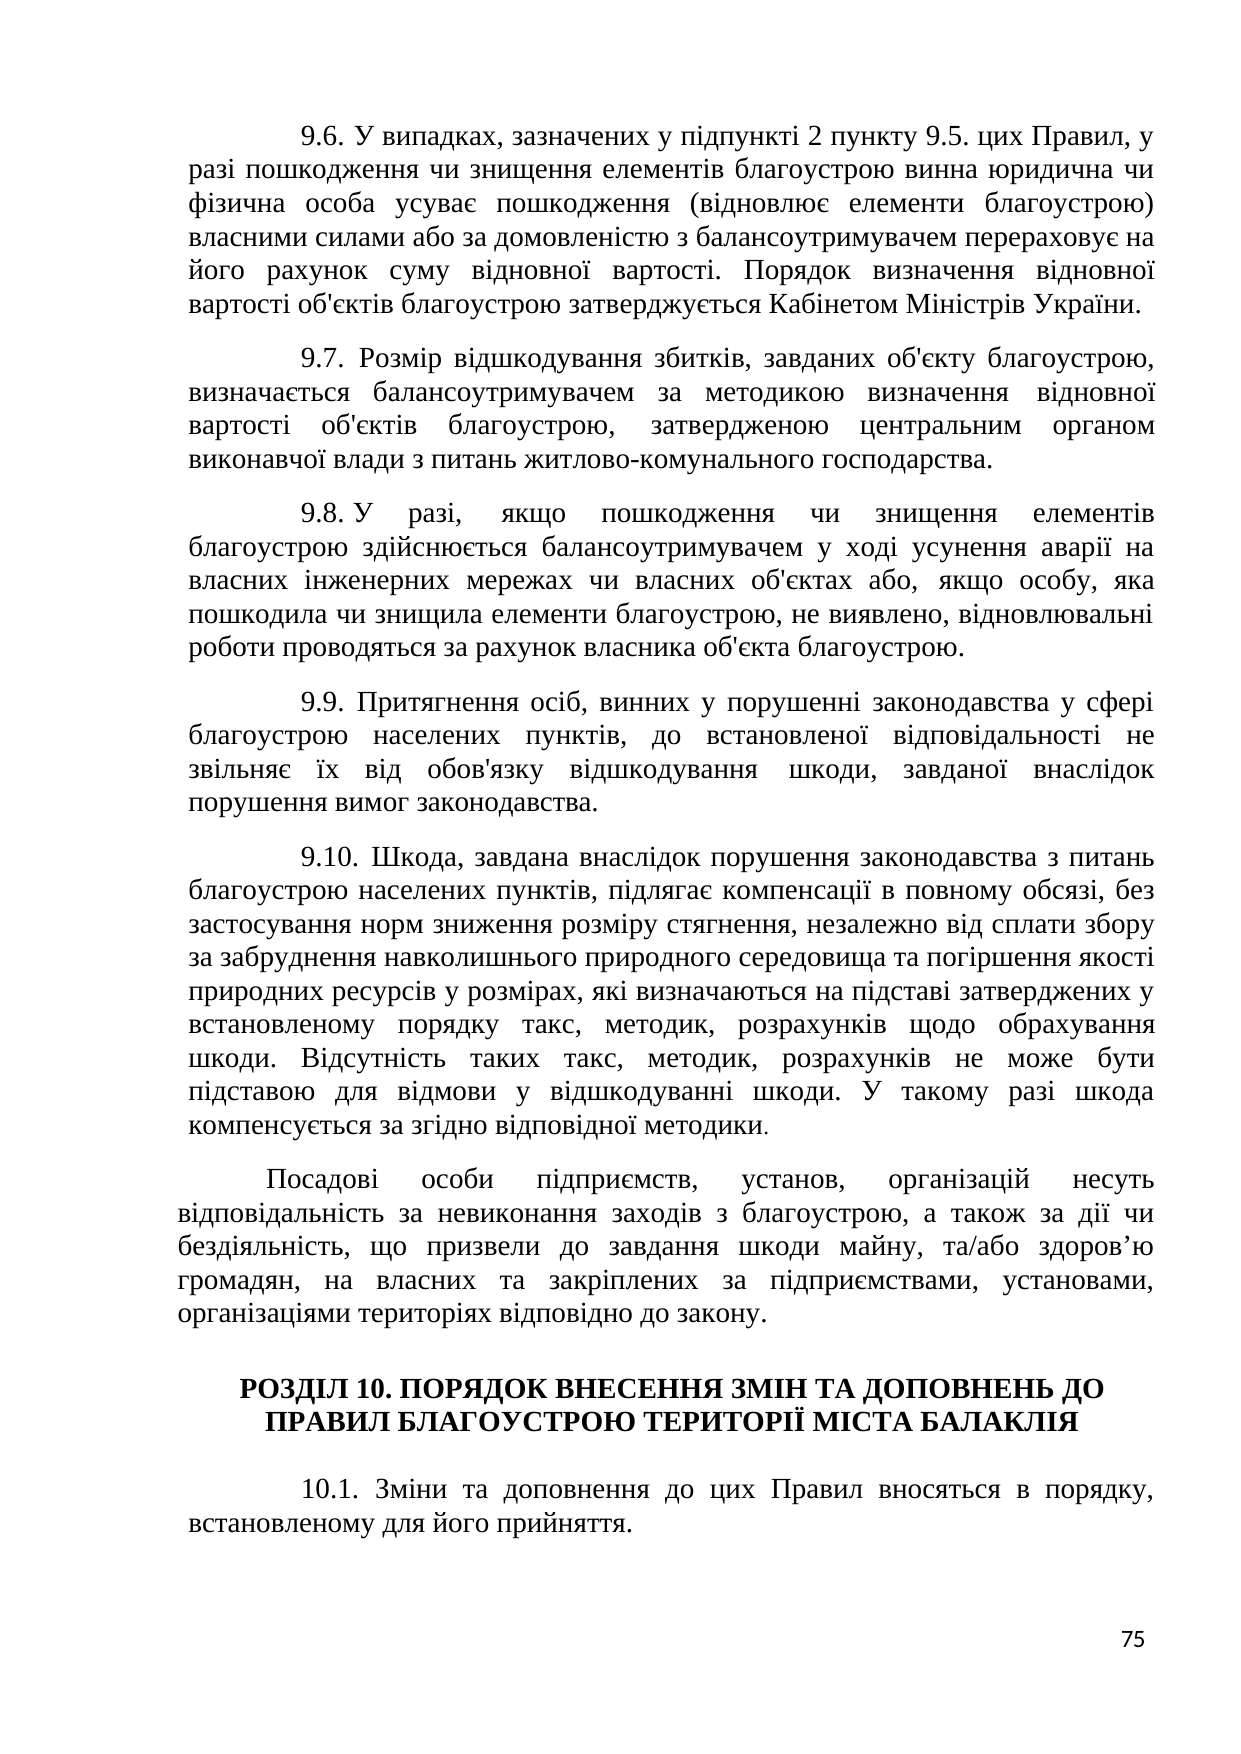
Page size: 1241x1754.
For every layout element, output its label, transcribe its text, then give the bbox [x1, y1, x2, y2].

list У разі, якщо пошкодження чи знищення елементів благоустрою здійснюється балансоутримувачем у ході усунення аварії на власних інженерних мережах чи власних об'єктах або, якщо особу, яка пошкодила чи знищила елементи благоустрою, не виявлено, відновлювальні роботи проводяться за рахунок власника об'єкта благоустрою. [188, 495, 1155, 663]
list Зміни та доповнення до цих Правил вносяться в порядку, встановленому для його прийняття. [188, 1472, 1154, 1539]
list Притягнення осіб, винних у порушенні законодавства у сфері благоустрою населених пунктів, до встановленої відповідальності не звільняє їх від обов'язку відшкодування шкоди, завданої внаслідок порушення вимог законодавства. [188, 684, 1155, 818]
list Розмір відшкодування збитків, завданих об'єкту благоустрою, визначається балансоутримувачем за методикою визначення відновної вартості об'єктів благоустрою, затвердженою центральним органом виконавчої влади з питань житлово-комунального господарства. [188, 340, 1156, 474]
list Шкода, завдана внаслідок порушення законодавства з питань благоустрою населених пунктів, підлягає компенсації в повному обсязі, без застосування норм зниження розміру стягнення, незалежно від сплати збору за забруднення навколишнього природного середовища та погіршення якості природних ресурсів у розмірах, які визначаються на підставі затверджених у встановленому порядку такс, методик, розрахунків щодо обрахування шкоди. Відсутність таких такс, методик, розрахунків не може бути підставою для відмови у відшкодуванні шкоди. У такому разі шкода компенсується за згідно відповідної методики. [188, 839, 1156, 1141]
text РОЗДІЛ 10. ПОРЯДОК ВНЕСЕННЯ ЗМІН ТА ДОПОВНЕНЬ ДО ПРАВИЛ БЛАГОУСТРОЮ ТЕРИТОРІЇ МІСТА БАЛАКЛІЯ [177, 1371, 1167, 1438]
text Посадові особи підприємств, установ, організацій несуть відповідальність за невиконання заходів з благоустрою, а також за дії чи бездіяльність, що призвели до завдання шкоди майну, та/або здоров’ю громадян, на власних та закріплених за підприємствами, установами, організаціями територіях відповідно до закону. [177, 1161, 1155, 1329]
list У випадках, зазначених у підпункті 2 пункту 9.5. цих Правил, у разі пошкодження чи знищення елементів благоустрою винна юридична чи фізична особа усуває пошкодження (відновлює елементи благоустрою) власними силами або за домовленістю з балансоутримувачем перераховує на його рахунок суму відновної вартості. Порядок визначення відновної вартості об'єктів благоустрою затверджується Кабінетом Міністрів України. [188, 118, 1155, 319]
